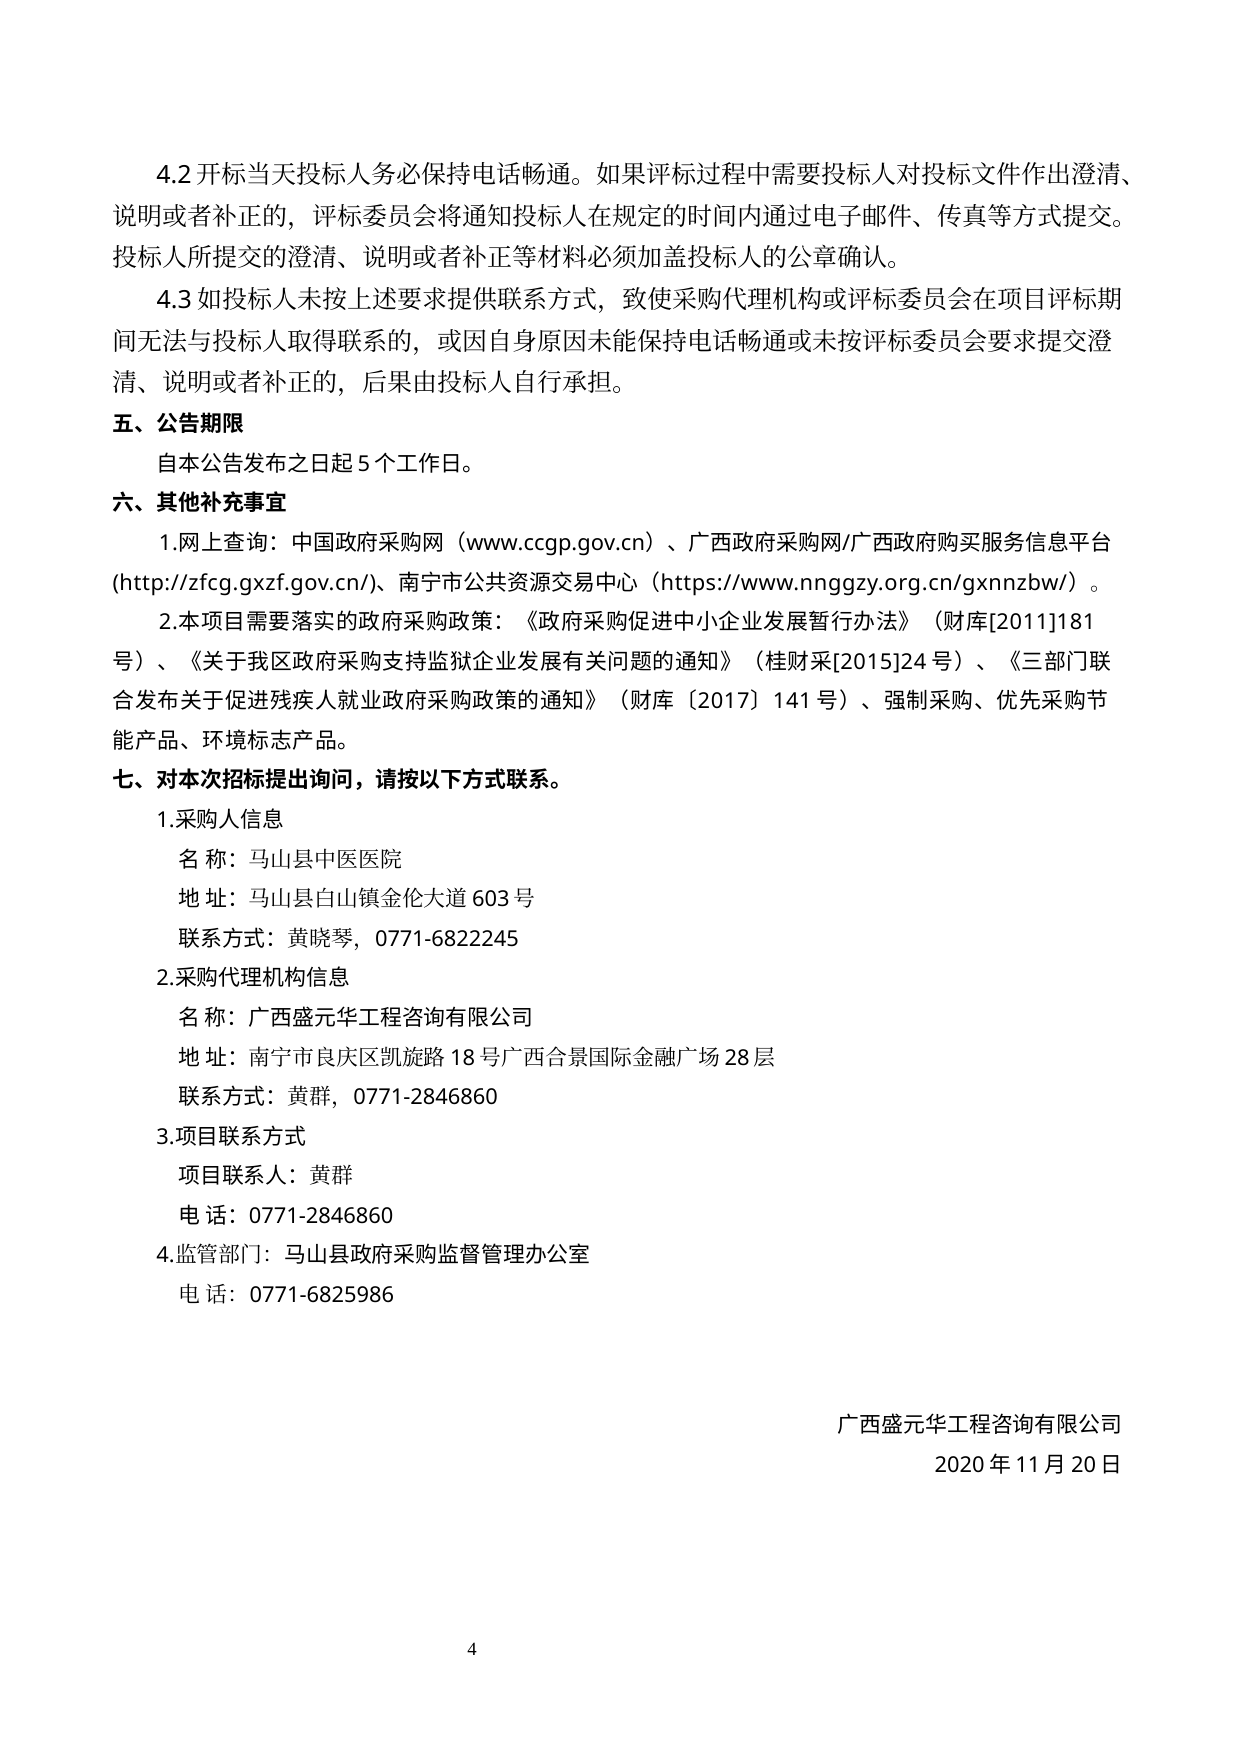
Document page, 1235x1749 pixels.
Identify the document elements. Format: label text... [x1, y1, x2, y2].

text 联系方式：黄晓琴，0771-6822245 [112, 914, 1122, 954]
text 4.3如投标人未按上述要求提供联系方式，致使采购代理机构或评标委员会在项目评标期间无法与投标人取得联系的，或因自身原因未能保持电话畅通或未按评标委员会要求提交澄清、说明或者补正的，后果由投标人自行承担。 [112, 275, 1122, 400]
text 名 称：马山县中医医院 [112, 835, 1122, 875]
text 电 话：0771-2846860 [112, 1192, 1122, 1231]
text 地 址：马山县白山镇金伦大道603号 [112, 875, 1122, 914]
text 2.采购代理机构信息 [112, 954, 1122, 994]
text 五、公告期限 [112, 400, 1122, 439]
text 联系方式：黄群，0771-2846860 [112, 1073, 1122, 1112]
text 3.项目联系方式 [112, 1112, 1122, 1152]
text 六、其他补充事宜 [112, 479, 1122, 519]
text 自本公告发布之日起5个工作日。 [112, 439, 1122, 479]
list 电 话：0771-6825986 [112, 1271, 1122, 1310]
text 七、对本次招标提出询问，请按以下方式联系。 [112, 756, 1122, 796]
text 项目联系人：黄群 [112, 1152, 1122, 1192]
list 4.监管部门：马山县政府采购监督管理办公室 [112, 1231, 1122, 1271]
text 2020年11月20日 [112, 1440, 1122, 1480]
text 1.采购人信息 [112, 796, 1122, 835]
text 广西盛元华工程咨询有限公司 [112, 1401, 1122, 1440]
text 地 址：南宁市良庆区凯旋路18号广西合景国际金融广场28层 [112, 1033, 1122, 1073]
text 4.2开标当天投标人务必保持电话畅通。如果评标过程中需要投标人对投标文件作出澄清、说明或者补正的，评标委员会将通知投标人在规定的时间内通过电子邮件、传真等方式提交。投标人所提交的澄清、说明或者补正等材料必须加盖投标人的公章确认。 [112, 150, 1122, 275]
list 2.本项目需要落实的政府采购政策：《政府采购促进中小企业发展暂行办法》（财库[2011]181号）、《关于我区政府采购支持监狱企业发展有关问题的通知》（桂财采[2015]24号）、《三部门联合发布关于促进残疾人就业政府采购政策的通知》（财库〔2017〕141号）、强制采购、优先采购节能产品、环境标志产品。 [112, 598, 1122, 756]
text 名 称：广西盛元华工程咨询有限公司 [112, 994, 1122, 1033]
text 1.网上查询：中国政府采购网（www.ccgp.gov.cn）、广西政府采购网/广西政府购买服务信息平台(http://zfcg.gxzf.gov.cn/)、南宁市公共资源交易中心（https://www.nnggzy.org.cn/gxnnzbw/）。 [112, 519, 1122, 598]
